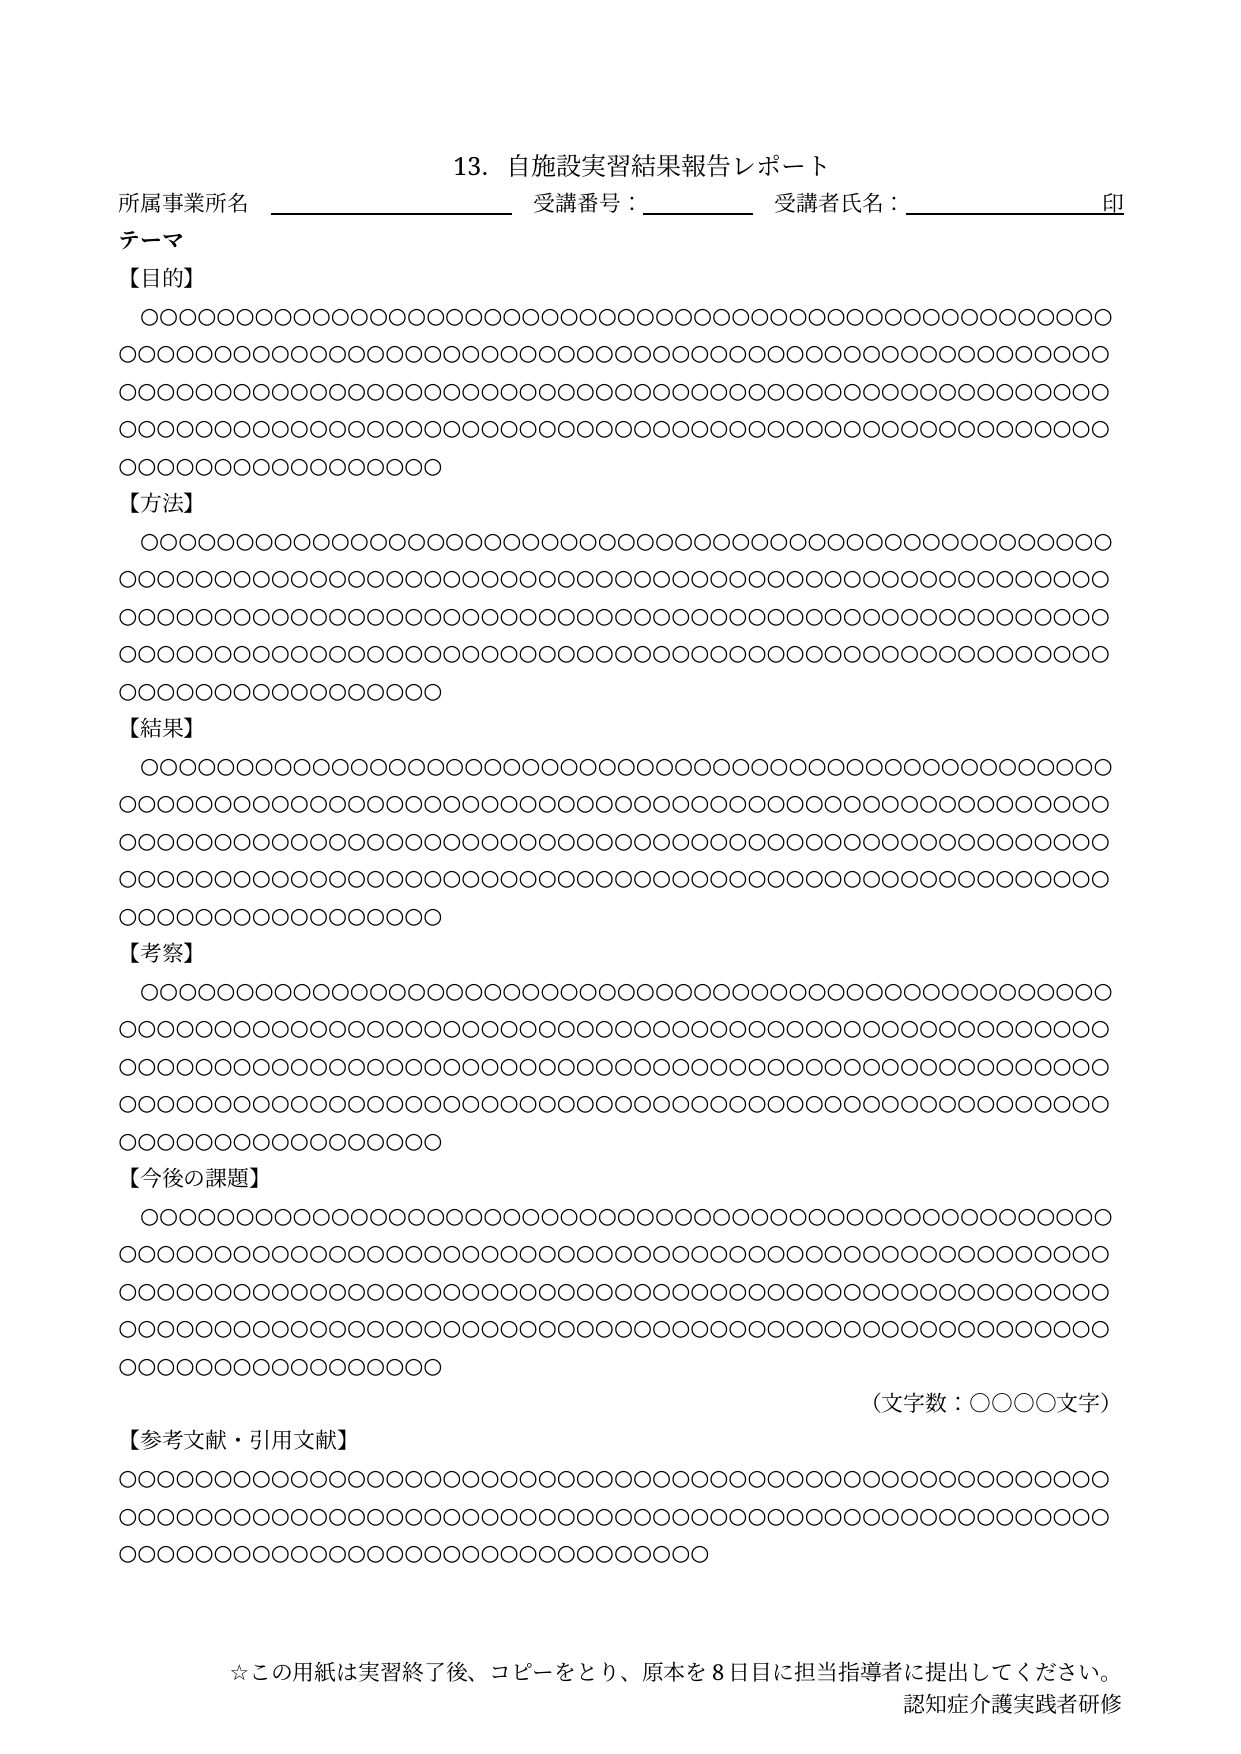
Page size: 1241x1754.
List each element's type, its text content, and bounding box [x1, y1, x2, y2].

text テーマ [118, 221, 1122, 258]
text 所属事業所名 受講番号： 受講者氏名： 印 [118, 183, 1129, 221]
text 【目的】 [118, 258, 1122, 296]
text ○○○○○○○○○○○○○○○○○○○○○○○○○○○○○○○○○○○○○○○○○○○○○○○○○○○○○○○○○○○○○○○○○○○○○○○○○○○○○○○○○○○○○○○○○○○○○○○○○○○○○○○○○○○○○○○○○○○○○○○○○○○○○○○○○○○○○○○○○○○○○○○○○○○○○○○○○○○○○○○○○○○○○○○○○○○○○○○○○○○○○○○○○○○○○○○○○○○○○○○○○○○○○○○○○○○○○○○○○○○○○○○○ [118, 296, 1122, 483]
text 【結果】 [118, 708, 1122, 746]
text 【今後の課題】 [118, 1158, 1122, 1196]
text ○○○○○○○○○○○○○○○○○○○○○○○○○○○○○○○○○○○○○○○○○○○○○○○○○○○○○○○○○○○○○○○○○○○○○○○○○○○○○○○○○○○○○○○○○○○○○○○○○○○○○○○○○○○○○○○○○○○○○○○○○○○○○○○○○○○○○○○○○○○○○○○○○○○○○○○○○○○○○○○○○○○○○○○○○○○○○○○○○○○○○○○○○○○○○○○○○○○○○○○○○○○○○○○○○○○○○○○○○○○○○○○○ [118, 521, 1122, 708]
text 【方法】 [118, 483, 1122, 521]
text ○○○○○○○○○○○○○○○○○○○○○○○○○○○○○○○○○○○○○○○○○○○○○○○○○○○○○○○○○○○○○○○○○○○○○○○○○○○○○○○○○○○○○○○○○○○○○○○○○○○○○○○○○○○○○○○○○○○○○○○○○○○○○○○○○○○○○○○ [118, 1458, 1122, 1571]
text ○○○○○○○○○○○○○○○○○○○○○○○○○○○○○○○○○○○○○○○○○○○○○○○○○○○○○○○○○○○○○○○○○○○○○○○○○○○○○○○○○○○○○○○○○○○○○○○○○○○○○○○○○○○○○○○○○○○○○○○○○○○○○○○○○○○○○○○○○○○○○○○○○○○○○○○○○○○○○○○○○○○○○○○○○○○○○○○○○○○○○○○○○○○○○○○○○○○○○○○○○○○○○○○○○○○○○○○○○○○○○○○○ [118, 971, 1122, 1158]
text （文字数：○○○○文字） [118, 1383, 1122, 1421]
text 13．自施設実習結果報告レポート [162, 146, 1122, 183]
text ○○○○○○○○○○○○○○○○○○○○○○○○○○○○○○○○○○○○○○○○○○○○○○○○○○○○○○○○○○○○○○○○○○○○○○○○○○○○○○○○○○○○○○○○○○○○○○○○○○○○○○○○○○○○○○○○○○○○○○○○○○○○○○○○○○○○○○○○○○○○○○○○○○○○○○○○○○○○○○○○○○○○○○○○○○○○○○○○○○○○○○○○○○○○○○○○○○○○○○○○○○○○○○○○○○○○○○○○○○○○○○○○ [118, 1196, 1122, 1383]
text 【参考文献・引用文献】 [118, 1421, 1122, 1458]
text ○○○○○○○○○○○○○○○○○○○○○○○○○○○○○○○○○○○○○○○○○○○○○○○○○○○○○○○○○○○○○○○○○○○○○○○○○○○○○○○○○○○○○○○○○○○○○○○○○○○○○○○○○○○○○○○○○○○○○○○○○○○○○○○○○○○○○○○○○○○○○○○○○○○○○○○○○○○○○○○○○○○○○○○○○○○○○○○○○○○○○○○○○○○○○○○○○○○○○○○○○○○○○○○○○○○○○○○○○○○○○○○○ [118, 746, 1122, 933]
text 【考察】 [118, 933, 1122, 971]
